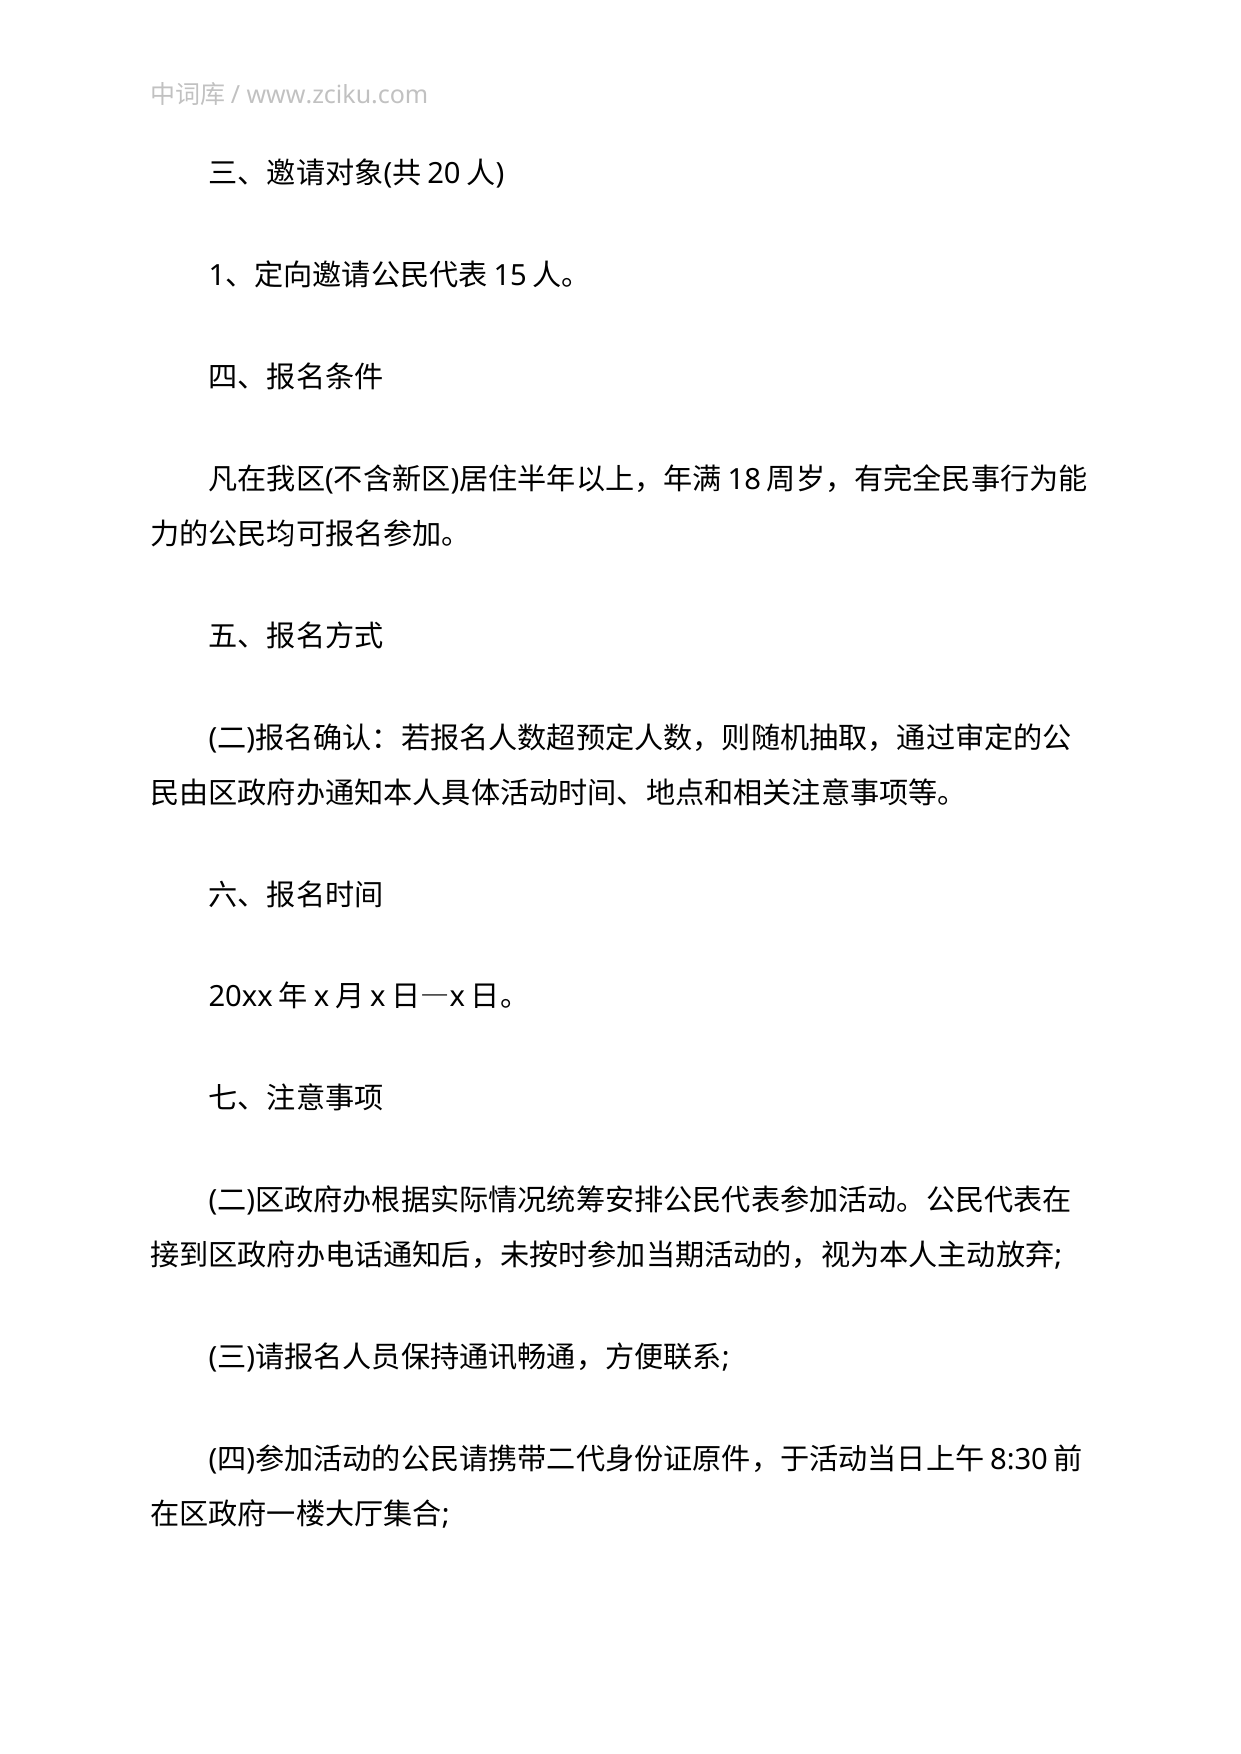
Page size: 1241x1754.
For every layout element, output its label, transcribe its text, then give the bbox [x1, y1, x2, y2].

text 七、注意事项 [150, 1075, 1090, 1117]
text 1、定向邀请公民代表15人。 [150, 252, 1090, 294]
text 五、报名方式 [150, 612, 1090, 655]
text (三)请报名人员保持通讯畅通，方便联系; [150, 1333, 1090, 1376]
text (二)区政府办根据实际情况统筹安排公民代表参加活动。公民代表在接到区政府办电话通知后，未按时参加当期活动的，视为本人主动放弃; [150, 1177, 1090, 1274]
text (四)参加活动的公民请携带二代身份证原件，于活动当日上午8:30前在区政府一楼大厅集合; [150, 1436, 1090, 1533]
text (二)报名确认：若报名人数超预定人数，则随机抽取，通过审定的公民由区政府办通知本人具体活动时间、地点和相关注意事项等。 [150, 714, 1090, 812]
text 三、邀请对象(共20人) [150, 150, 1090, 192]
text 20xx年x月x日—x日。 [150, 973, 1090, 1015]
text 四、报名条件 [150, 354, 1090, 396]
text 凡在我区(不含新区)居住半年以上，年满18周岁，有完全民事行为能力的公民均可报名参加。 [150, 456, 1090, 553]
text 六、报名时间 [150, 871, 1090, 913]
